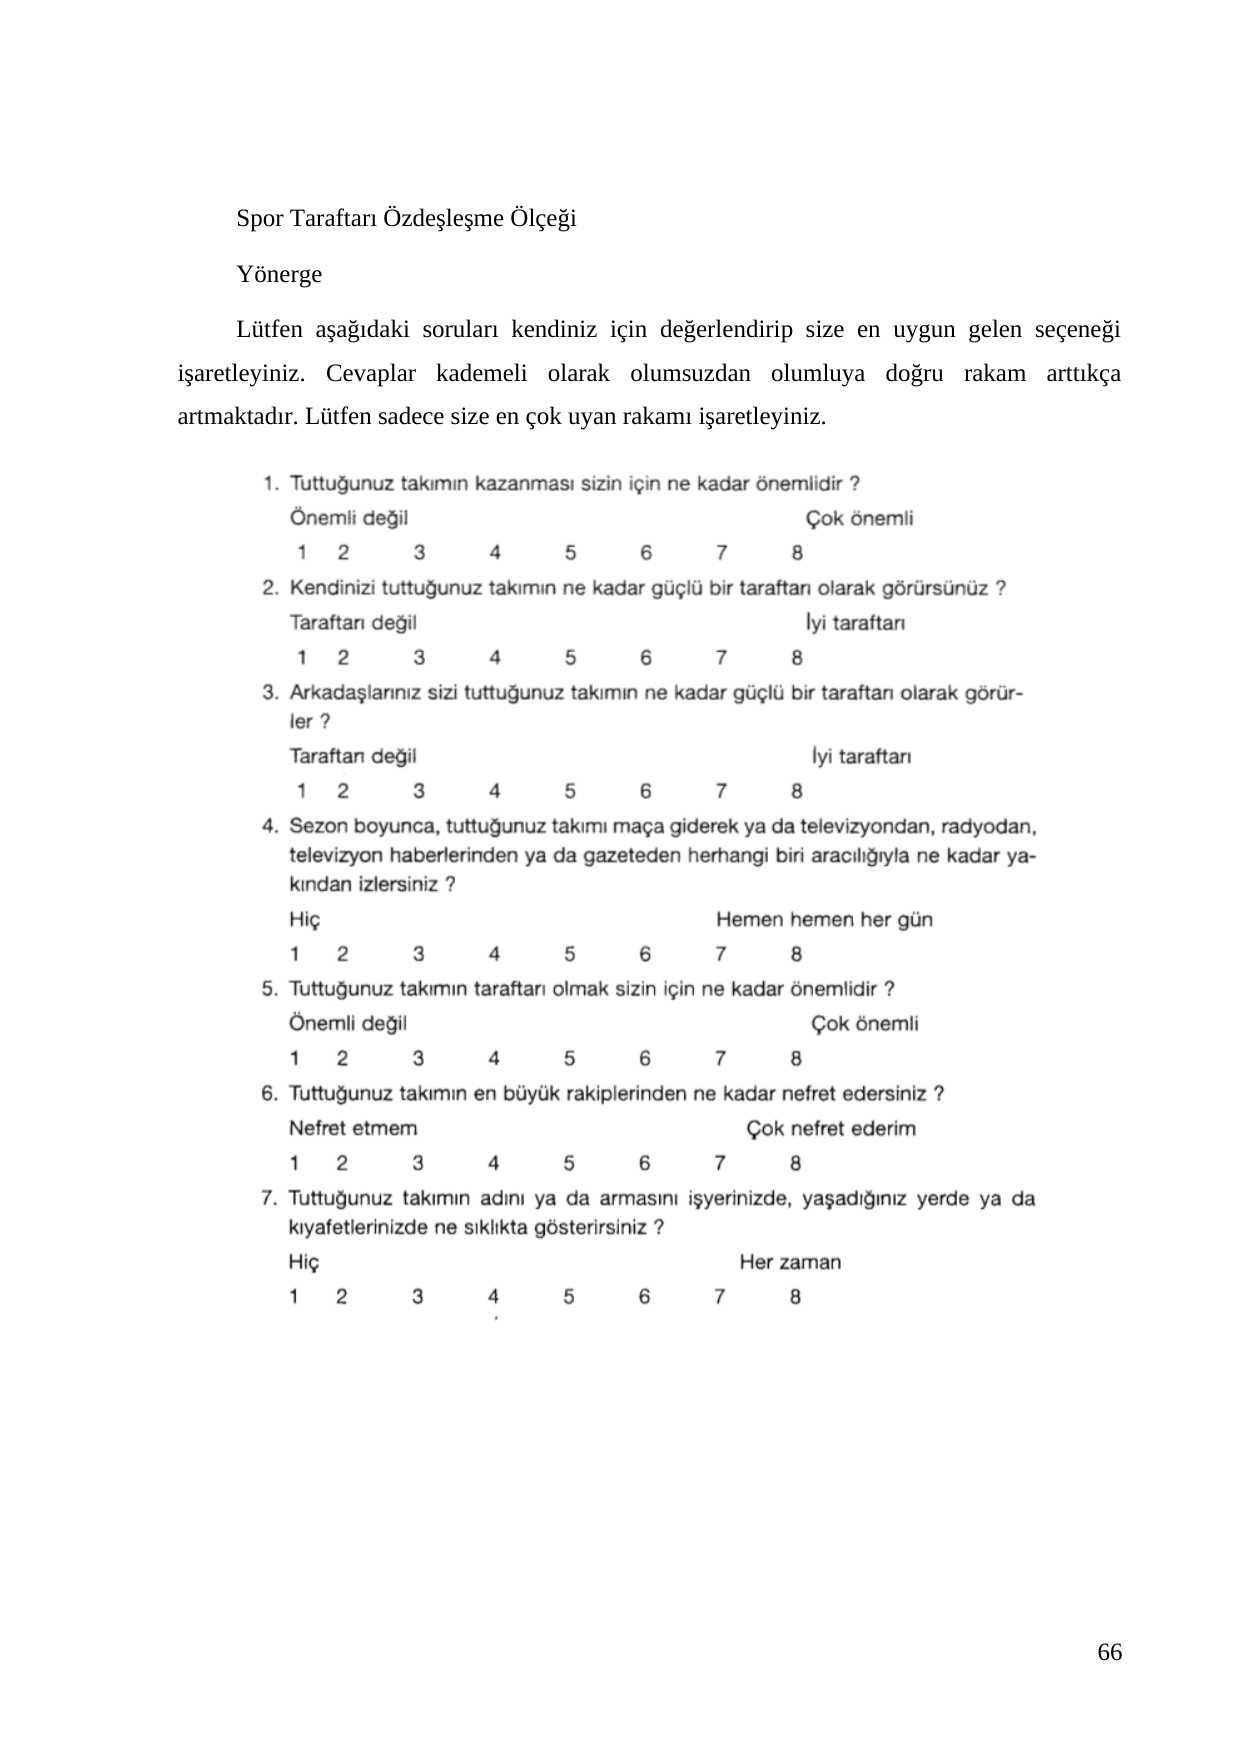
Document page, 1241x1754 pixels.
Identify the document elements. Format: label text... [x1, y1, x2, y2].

picture [236, 456, 1116, 1362]
text Lütfen aşağıdaki soruları kendiniz için değerlendirip size en uygun gelen seçeneği işaretleyiniz. Cevaplar kademeli olarak olumsuzdan olumluya doğru rakam arttıkça artmaktadır. Lütfen sadece size en çok uyan rakamı işaretleyiniz. [177, 314, 1122, 429]
text Spor Taraftarı Özdeşleşme Ölçeği [177, 203, 1122, 232]
text Yönerge [177, 259, 1122, 288]
